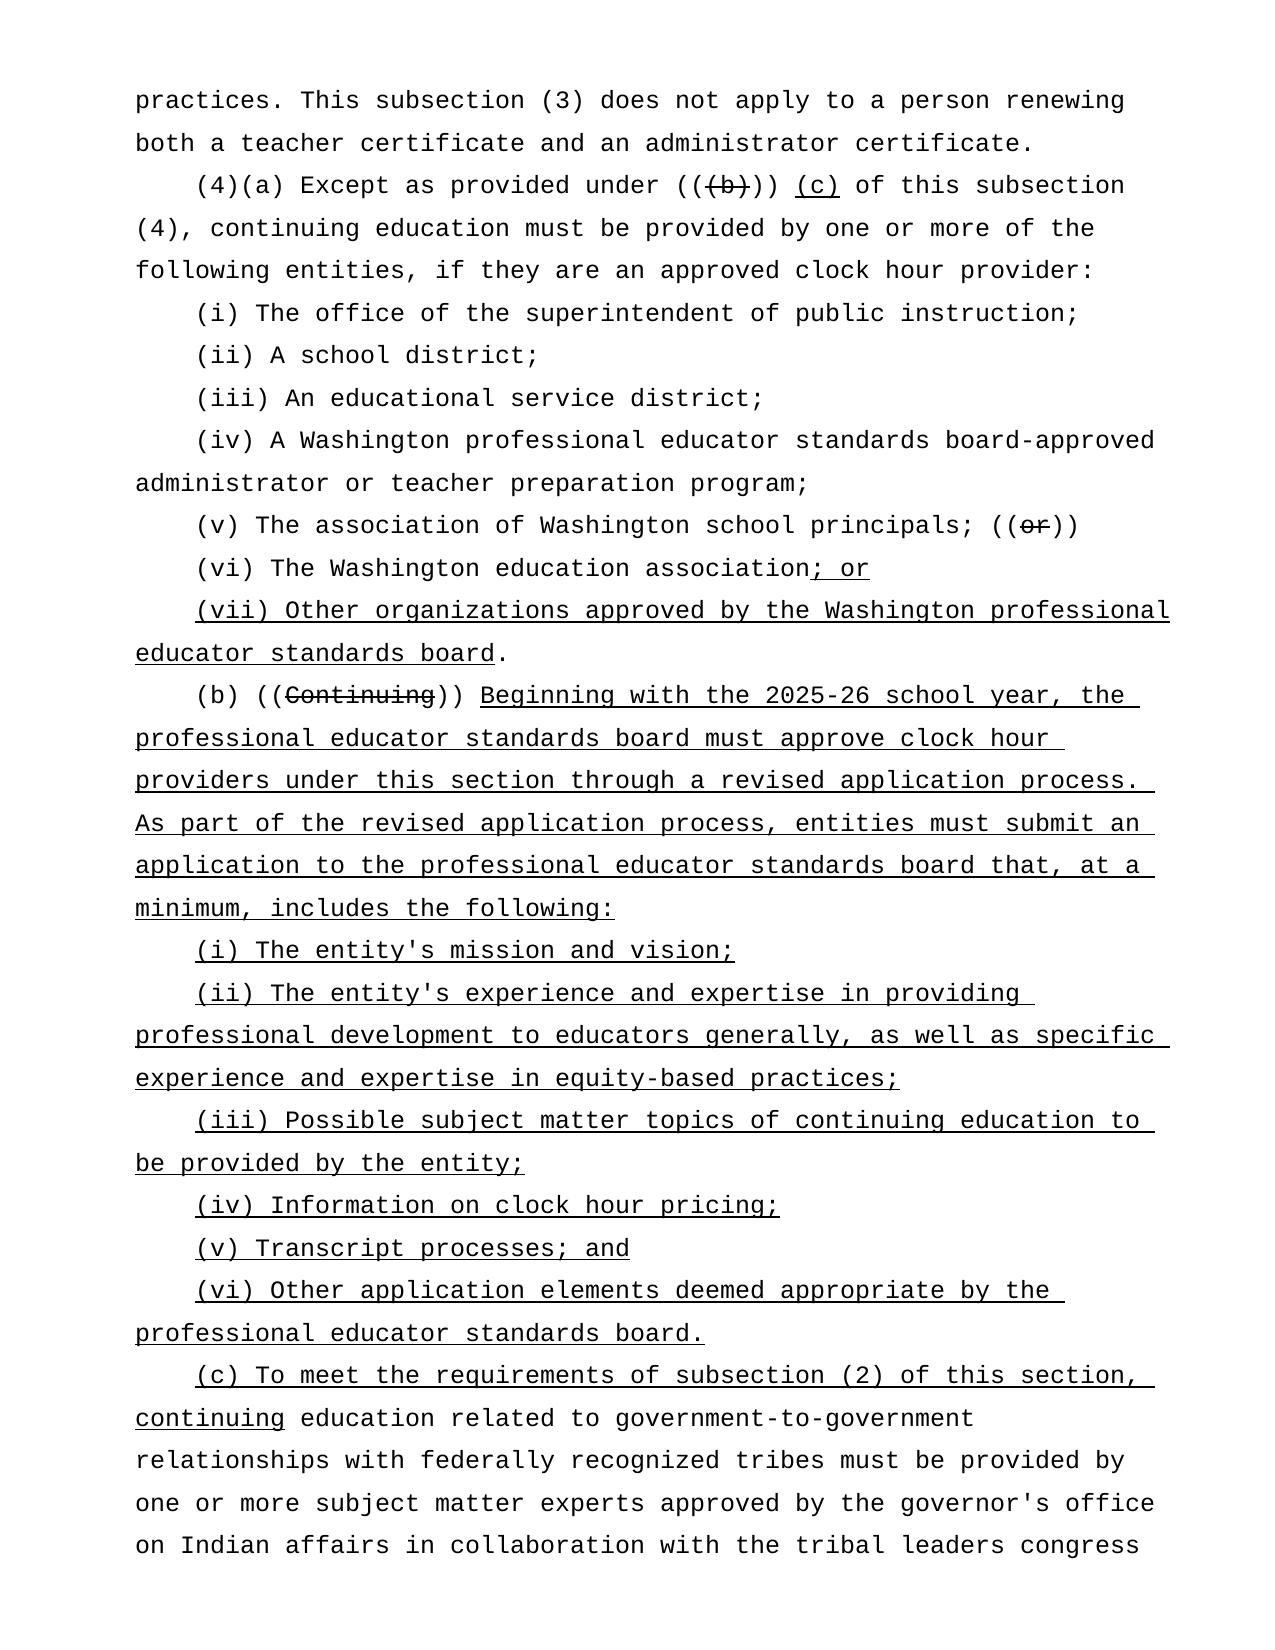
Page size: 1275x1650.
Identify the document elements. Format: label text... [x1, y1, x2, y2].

text (v) Transcript processes; and [135, 1222, 1170, 1265]
text (4)(a) Except as provided under (((b))) (c) of this subsection (4), continuing education must be provided by one or more of the following entities, if they are an approved clock hour provider: [135, 160, 1170, 287]
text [135, 1350, 1170, 1562]
text (ii) A school district; [135, 330, 1170, 372]
text (iii) An educational service district; [135, 372, 1170, 415]
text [135, 75, 1170, 160]
text (b) ((Continuing)) Beginning with the 2025-26 school year, the professional educator standards board must approve clock hour providers under this section through a revised application process. As part of the revised application process, entities must submit an application to the professional educator standards board that, at a minimum, includes the following: [135, 670, 1170, 925]
text (i) The office of the superintendent of public instruction; [135, 287, 1170, 330]
text (i) The entity's mission and vision; [135, 925, 1170, 967]
text (ii) The entity's experience and expertise in providing professional development to educators generally, as well as specific experience and expertise in equity-based practices; [135, 967, 1170, 1046]
text (v) The association of Washington school principals; ((or)) [135, 500, 1170, 542]
text (vi) The Washington education association; or [135, 542, 1170, 585]
text (iii) Possible subject matter topics of continuing education to be provided by the entity; [135, 1095, 1170, 1180]
text (vii) Other organizations approved by the Washington professional educator standards board. [135, 585, 1170, 670]
text (vi) Other application elements deemed appropriate by the professional educator standards board. [135, 1265, 1170, 1350]
text (iv) A Washington professional educator standards board-approved administrator or teacher preparation program; [135, 415, 1170, 500]
text (ii) The entity's experience and expertise in providing professional development to educators generally, as well as specific experience and expertise in equity-based practices; [135, 1048, 1170, 1095]
text (iv) Information on clock hour pricing; [135, 1180, 1170, 1222]
